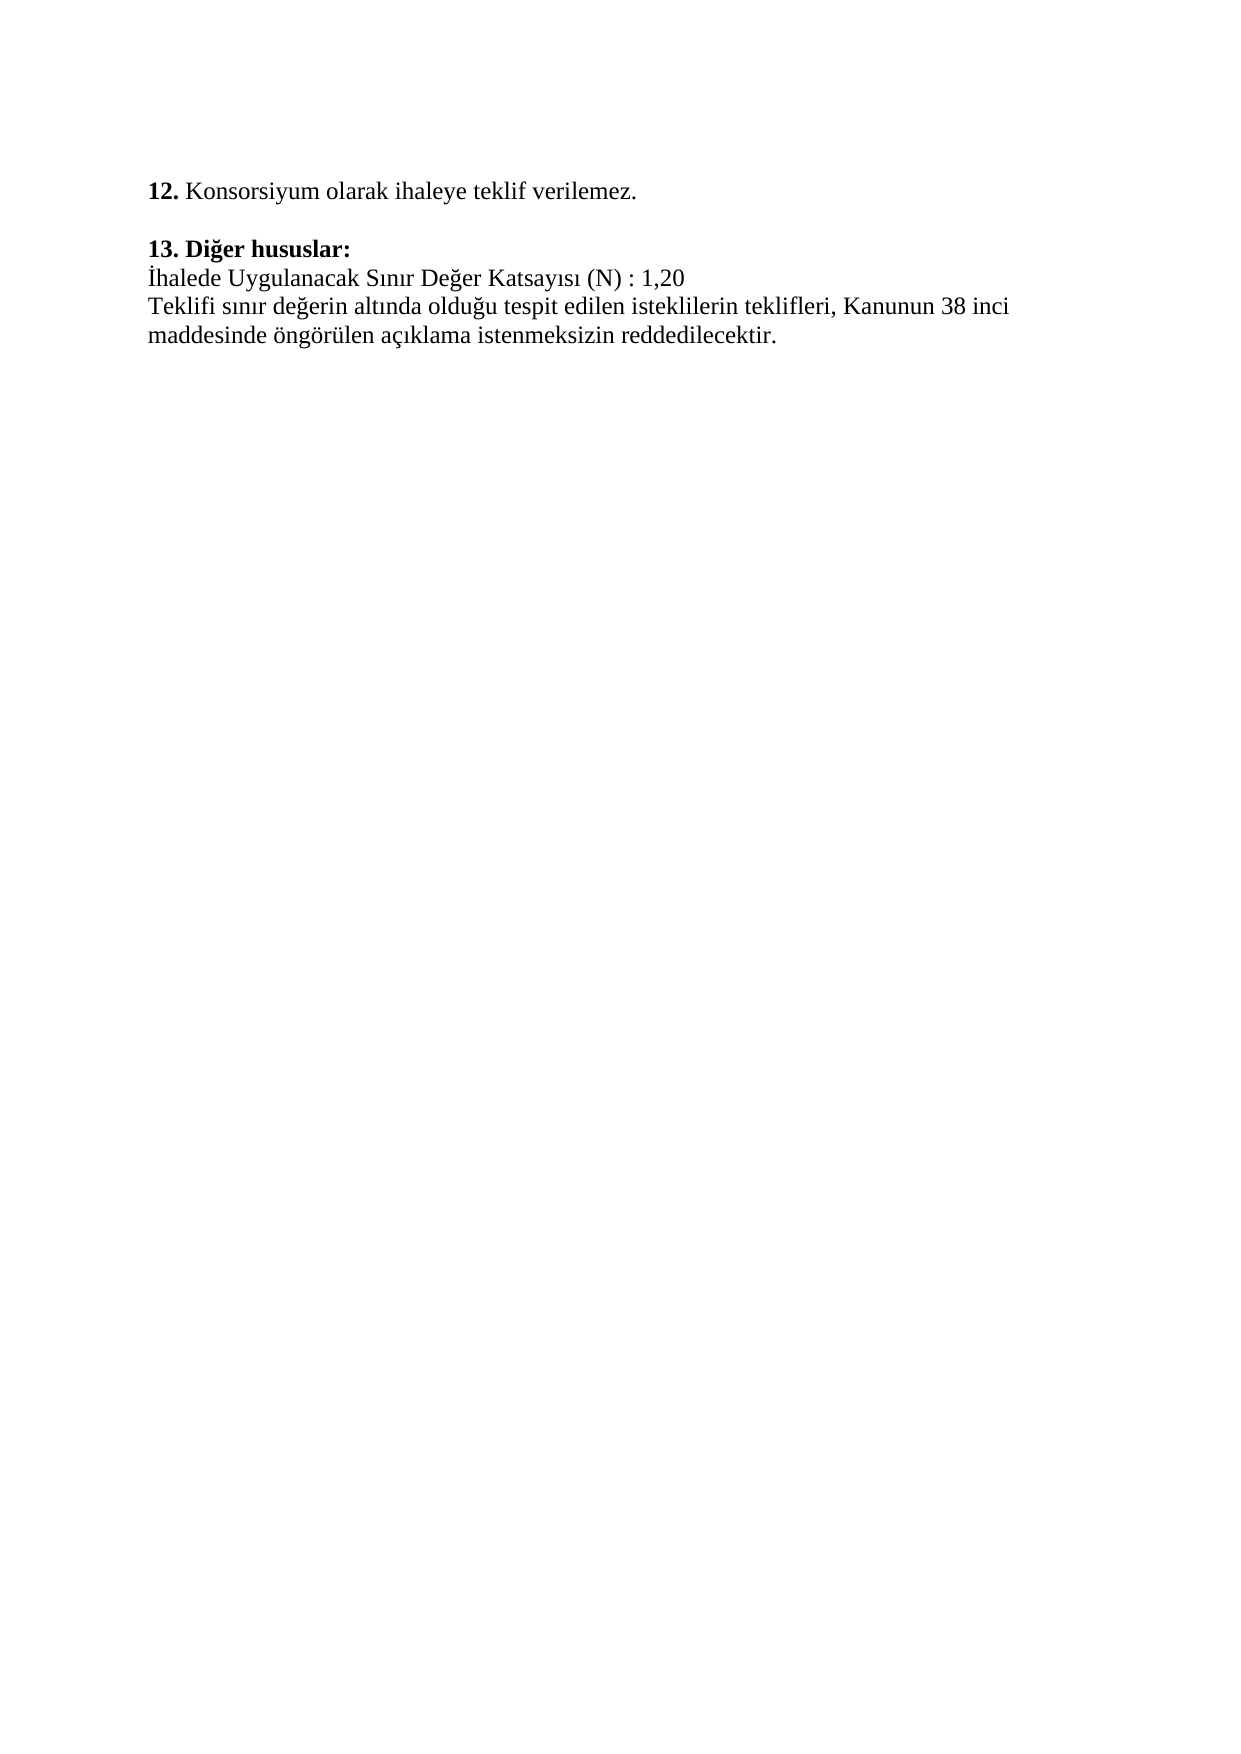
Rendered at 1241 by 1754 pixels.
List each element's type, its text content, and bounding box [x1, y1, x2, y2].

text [148, 148, 1093, 263]
text İhalede Uygulanacak Sınır Değer Katsayısı (N) : 1,20 Teklifi sınır değerin altında olduğu tespit edilen isteklilerin teklifleri, Kanunun 38 inci maddesinde öngörülen açıklama istenmeksizin reddedilecektir. [148, 263, 1093, 349]
